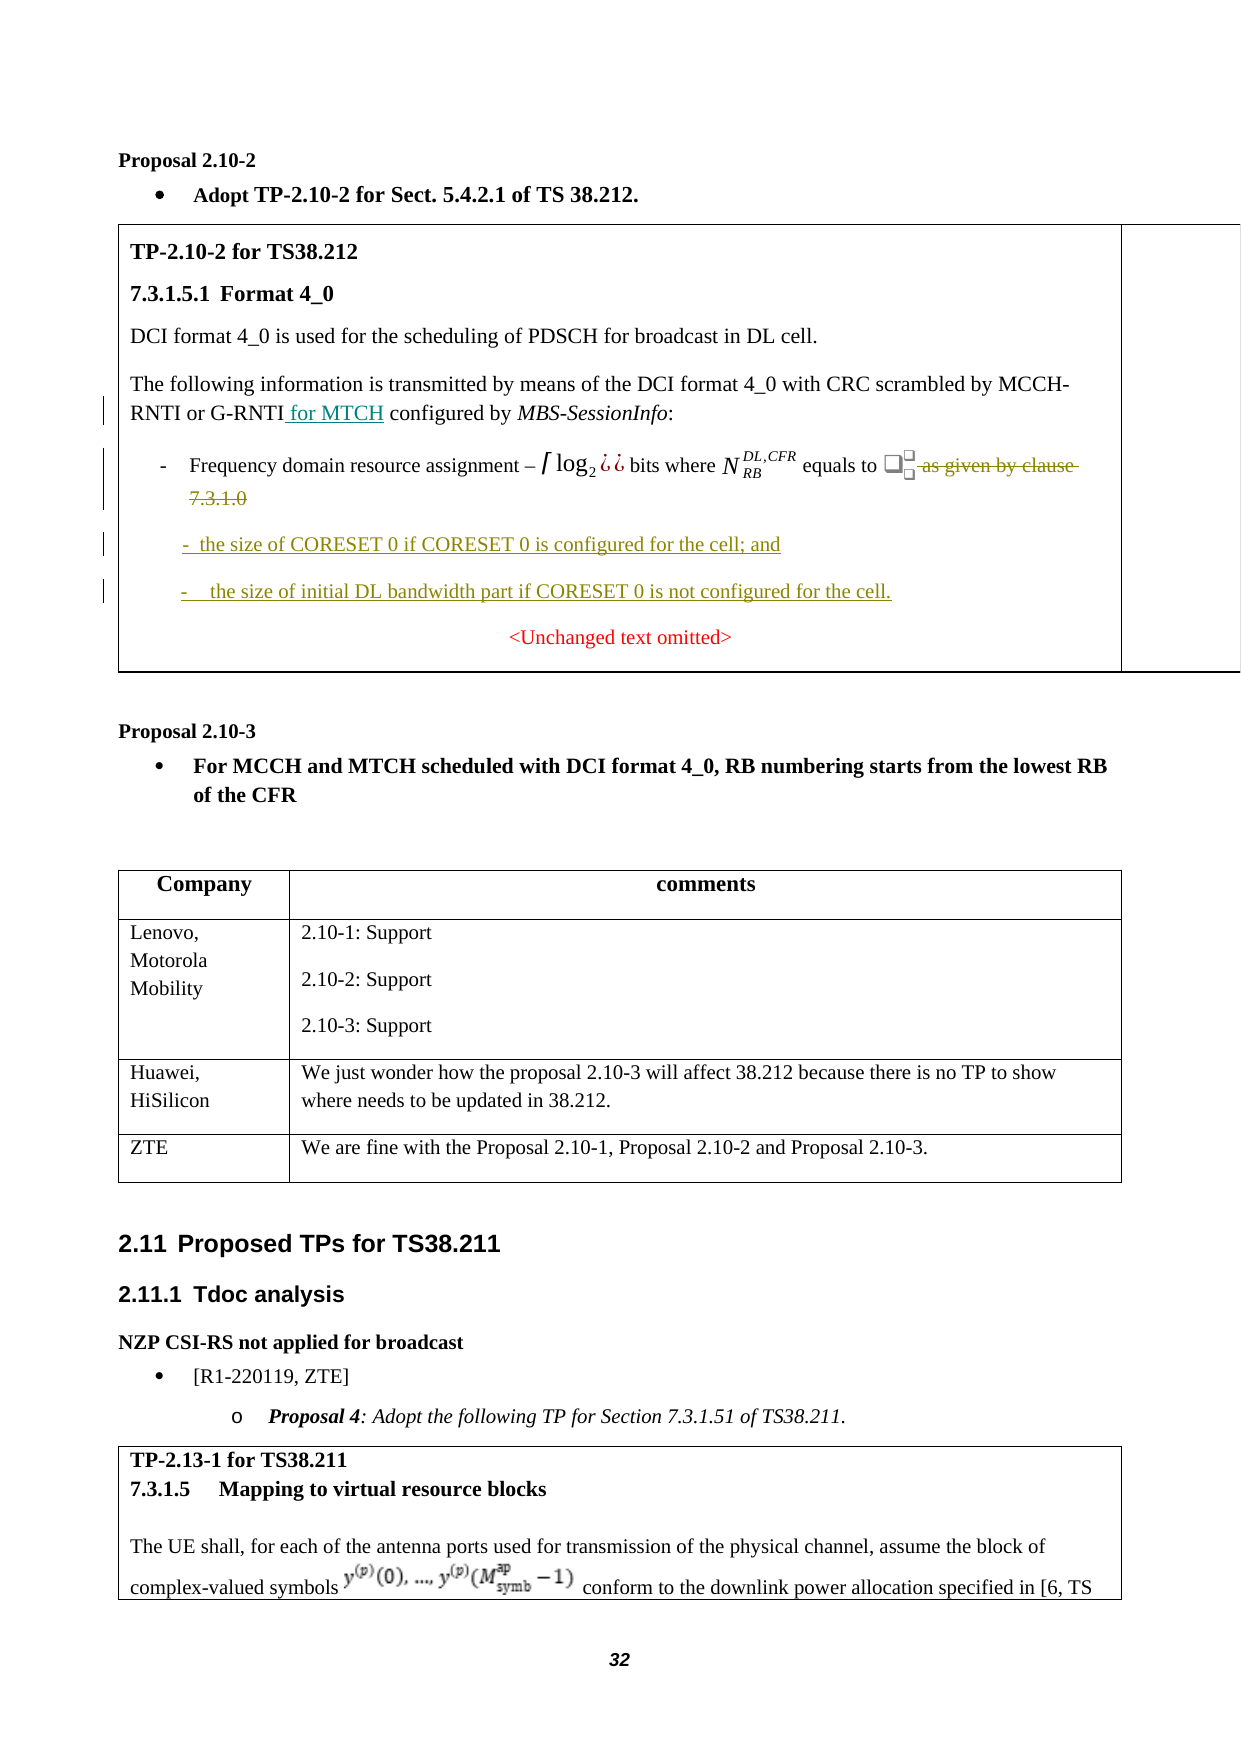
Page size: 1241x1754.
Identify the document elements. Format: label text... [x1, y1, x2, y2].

table_header Company [119, 871, 289, 919]
table_header TP-2.10-2 for TS38.212 7.3.1.5.1 Format 4_0 DCI format 4_0 is used for the scheduling of PDSCH for broadcast in DL cell. The following information is transmitted by means of the DCI format 4_0 with CRC scrambled by MCCH-RNTI or G-RNTI configured by MBS-SessionInfo: - Frequency domain resource assignment – bits where equals to <Unchanged text omitted> [119, 225, 1121, 671]
table_cell 2.10-1: Support 2.10-2: Support 2.10-3: Support [290, 920, 1121, 1059]
subtitle Proposal 2.10-3 [118, 719, 1122, 743]
table_header comments [290, 871, 1121, 919]
list For MCCH and MTCH scheduled with DCI format 4_0, RB numbering starts from the lowest RB of the CFR [156, 753, 1122, 807]
subtitle Proposal 2.10-2 [118, 148, 1122, 172]
table_cell Huawei, HiSilicon [119, 1060, 289, 1134]
table_cell We just wonder how the proposal 2.10-3 will affect 38.212 because there is no TP to show where needs to be updated in 38.212. [290, 1060, 1121, 1134]
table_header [119, 1447, 1121, 1599]
list Adopt TP-2.10-2 for Sect. 5.4.2.1 of TS 38.212. [156, 182, 1122, 208]
list [R1-220119, ZTE] [156, 1364, 1122, 1388]
picture [343, 1561, 577, 1595]
table_cell Lenovo, Motorola Mobility [119, 920, 289, 1059]
subtitle Tdoc analysis [118, 1281, 1122, 1307]
subtitle NZP CSI-RS not applied for broadcast [118, 1330, 1122, 1354]
table_header [1122, 225, 1240, 671]
table_cell We are fine with the Proposal 2.10-1, Proposal 2.10-2 and Proposal 2.10-3. [290, 1135, 1121, 1182]
table_cell ZTE [119, 1135, 289, 1182]
subtitle Proposed TPs for TS38.211 [118, 1229, 1122, 1258]
list Proposal 4: Adopt the following TP for Section 7.3.1.51 of TS38.211. [231, 1404, 1122, 1429]
